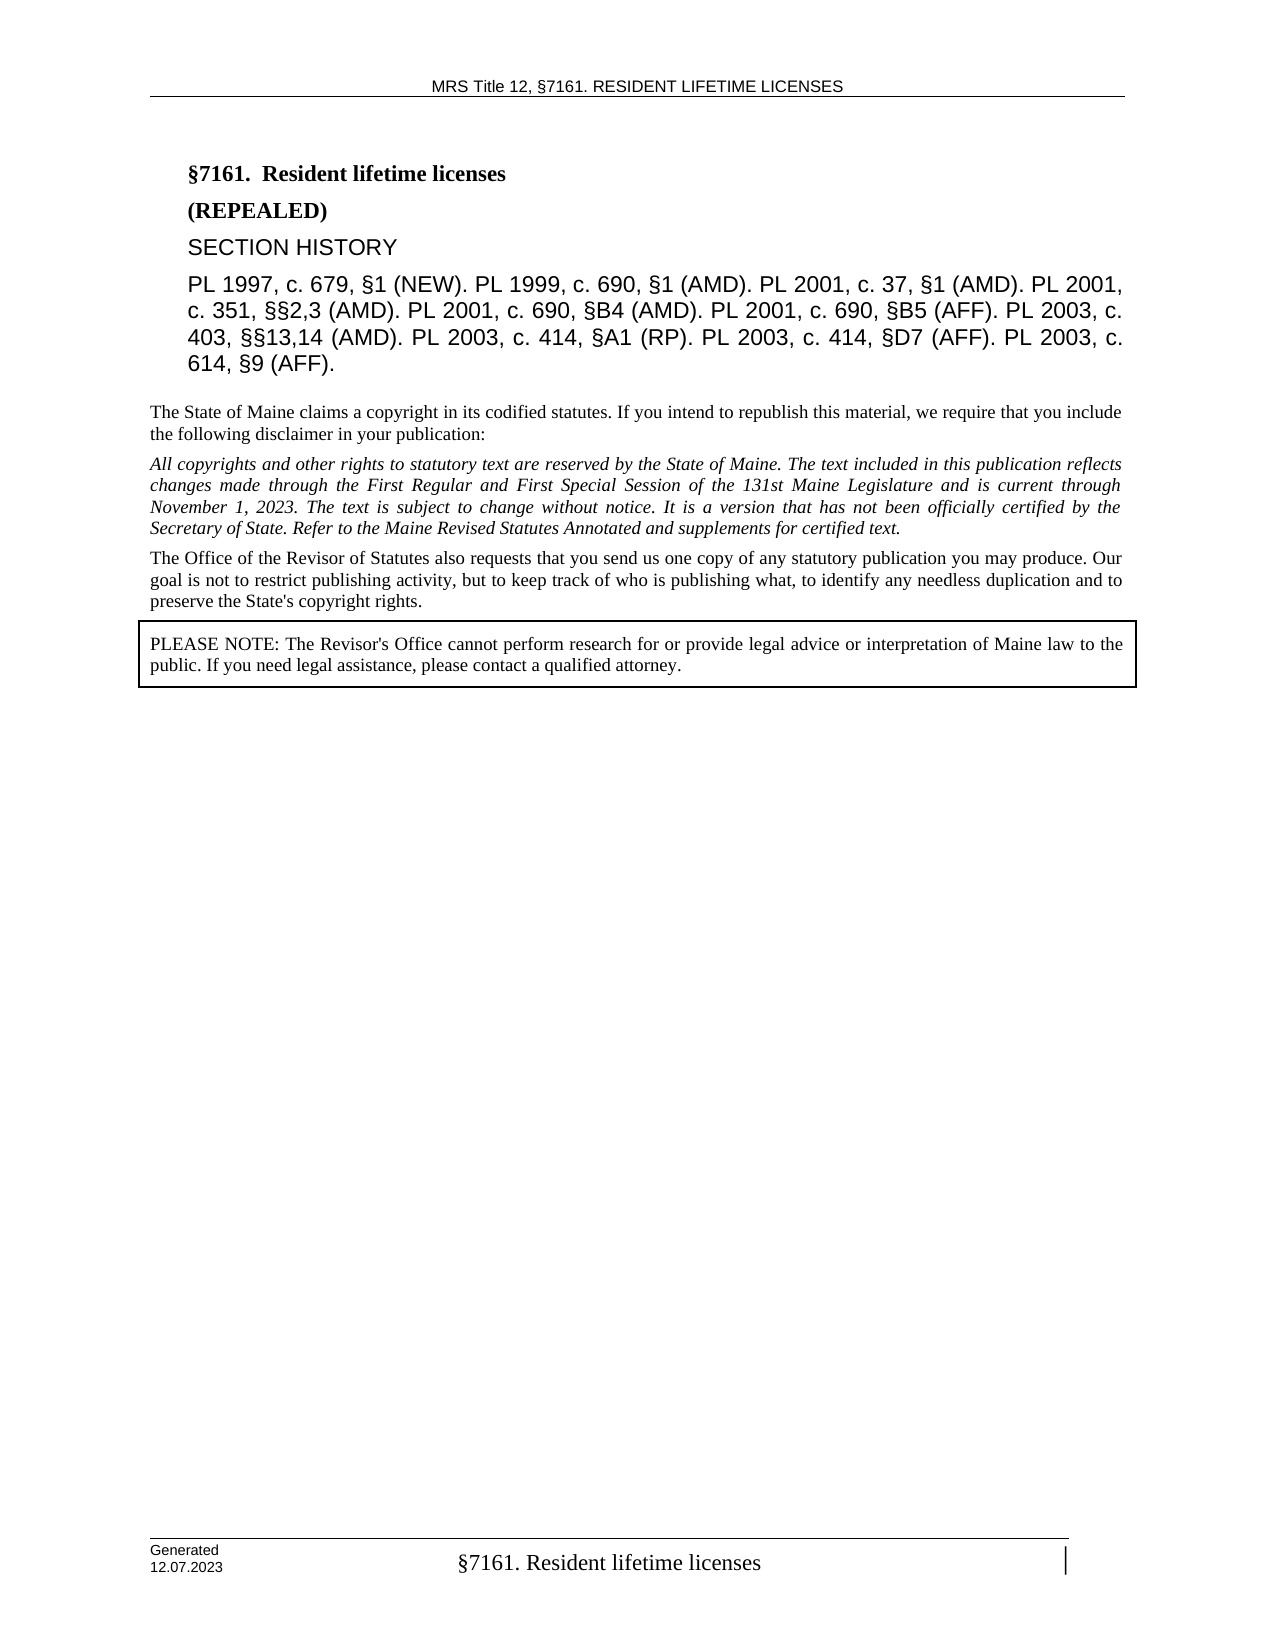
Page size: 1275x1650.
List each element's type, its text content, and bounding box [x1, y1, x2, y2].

text PL 1997, c. 679, §1 (NEW). PL 1999, c. 690, §1 (AMD). PL 2001, c. 37, §1 (AMD). PL 2001, c. 351, §§2,3 (AMD). PL 2001, c. 690, §B4 (AMD). PL 2001, c. 690, §B5 (AFF). PL 2003, c. 403, §§13,14 (AMD). PL 2003, c. 414, §A1 (RP). PL 2003, c. 414, §D7 (AFF). PL 2003, c. 614, §9 (AFF). [187, 271, 1125, 376]
text SECTION HISTORY [187, 234, 1125, 260]
text PLEASE NOTE: The Revisor's Office cannot perform research for or provide legal advice or interpretation of Maine law to the public. If you need legal assistance, please contact a qualified attorney. [140, 622, 1135, 686]
text All copyrights and other rights to statutory text are reserved by the State of Maine. The text included in this publication reflects changes made through the First Regular and First Special Session of the 131st Maine Legislature and is current through November 1, 2023 . The text is subject to change without notice. It is a version that has not been officially certified by the Secretary of State. Refer to the Maine Revised Statutes Annotated and supplements for certified text. [150, 453, 1125, 539]
text The State of Maine claims a copyright in its codified statutes. If you intend to republish this material, we require that you include the following disclaimer in your publication: [150, 401, 1125, 444]
text §7161. Resident lifetime licenses [187, 160, 1125, 187]
text (REPEALED) [187, 197, 1125, 223]
text The Office of the Revisor of Statutes also requests that you send us one copy of any statutory publication you may produce. Our goal is not to restrict publishing activity, but to keep track of who is publishing what, to identify any needless duplication and to preserve the State's copyright rights. [150, 547, 1125, 612]
